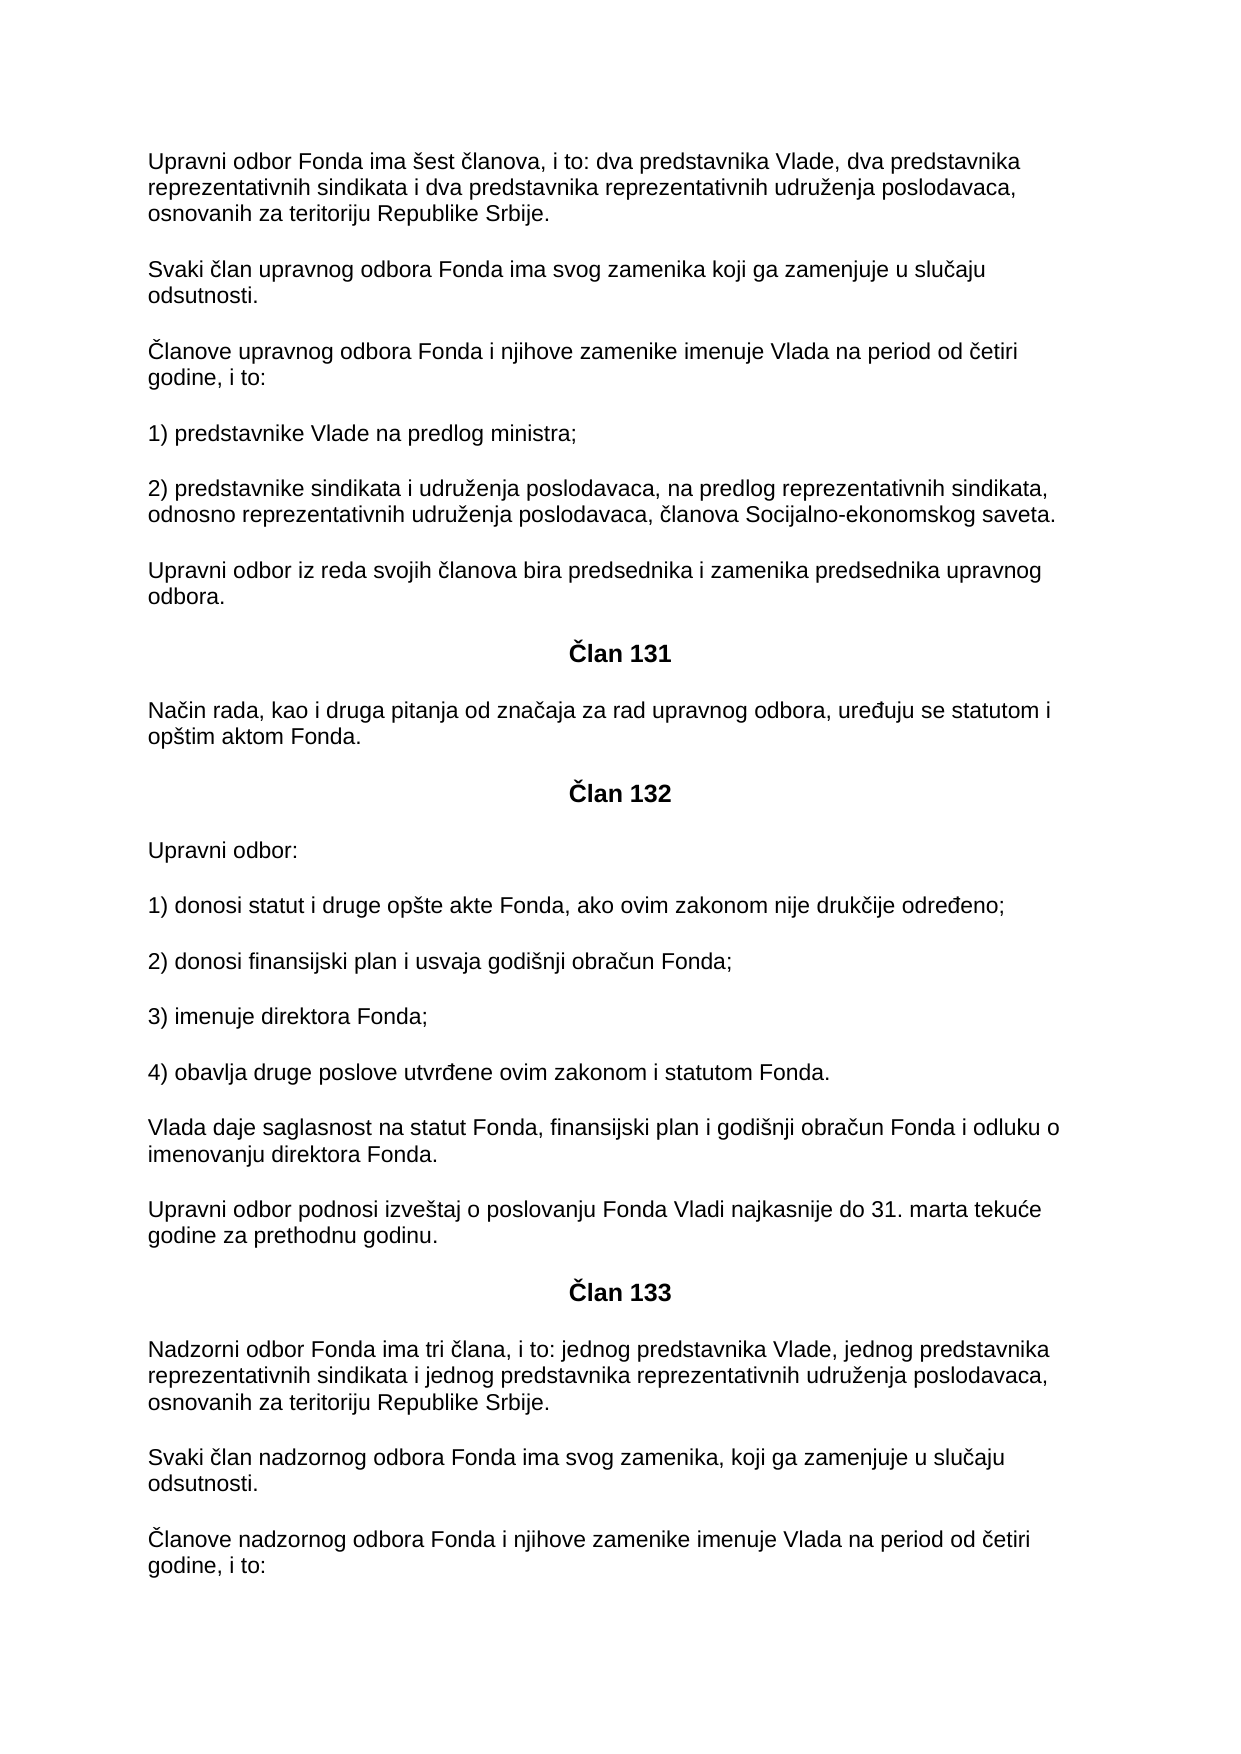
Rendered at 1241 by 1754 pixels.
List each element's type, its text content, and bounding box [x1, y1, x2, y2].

text 4) obavlja druge poslove utvrđene ovim zakonom i statutom Fonda. [148, 1059, 1093, 1085]
text 2) donosi finansijski plan i usvaja godišnji obračun Fonda; [148, 948, 1093, 974]
text 3) imenuje direktora Fonda; [148, 1003, 1093, 1029]
text 2) predstavnike sindikata i udruženja poslodavaca, na predlog reprezentativnih sindikata, odnosno reprezentativnih udruženja poslodavaca, članova Socijalno-ekonomskog saveta. [148, 475, 1093, 528]
text Način rada, kao i druga pitanja od značaja za rad upravnog odbora, uređuju se statutom i opštim aktom Fonda. [148, 697, 1093, 749]
text 1) predstavnike Vlade na predlog ministra; [148, 419, 1093, 446]
text Član 132 [148, 779, 1093, 807]
text Članove upravnog odbora Fonda i njihove zamenike imenuje Vlada na period od četiri godine, i to: [148, 338, 1093, 390]
text Članove nadzornog odbora Fonda i njihove zamenike imenuje Vlada na period od četiri godine, i to: [148, 1526, 1093, 1579]
text Svaki član nadzornog odbora Fonda ima svog zamenika, koji ga zamenjuje u slučaju odsutnosti. [148, 1444, 1093, 1497]
text Upravni odbor Fonda ima šest članova, i to: dva predstavnika Vlade, dva predstavnika reprezentativnih sindikata i dva predstavnika reprezentativnih udruženja poslodavaca, osnovanih za teritoriju Republike Srbije. [148, 148, 1093, 227]
text Član 133 [148, 1278, 1093, 1307]
text Član 131 [148, 639, 1093, 668]
text Svaki član upravnog odbora Fonda ima svog zamenika koji ga zamenjuje u slučaju odsutnosti. [148, 256, 1093, 308]
text Vlada daje saglasnost na statut Fonda, finansijski plan i godišnji obračun Fonda i odluku o imenovanju direktora Fonda. [148, 1114, 1093, 1167]
text Upravni odbor: [148, 837, 1093, 863]
text Upravni odbor podnosi izveštaj o poslovanju Fonda Vladi najkasnije do 31. marta tekuće godine za prethodnu godinu. [148, 1196, 1093, 1249]
text 1) donosi statut i druge opšte akte Fonda, ako ovim zakonom nije drukčije određeno; [148, 892, 1093, 918]
text Nadzorni odbor Fonda ima tri člana, i to: jednog predstavnika Vlade, jednog predstavnika reprezentativnih sindikata i jednog predstavnika reprezentativnih udruženja poslodavaca, osnovanih za teritoriju Republike Srbije. [148, 1336, 1093, 1415]
text Upravni odbor iz reda svojih članova bira predsednika i zamenika predsednika upravnog odbora. [148, 557, 1093, 610]
